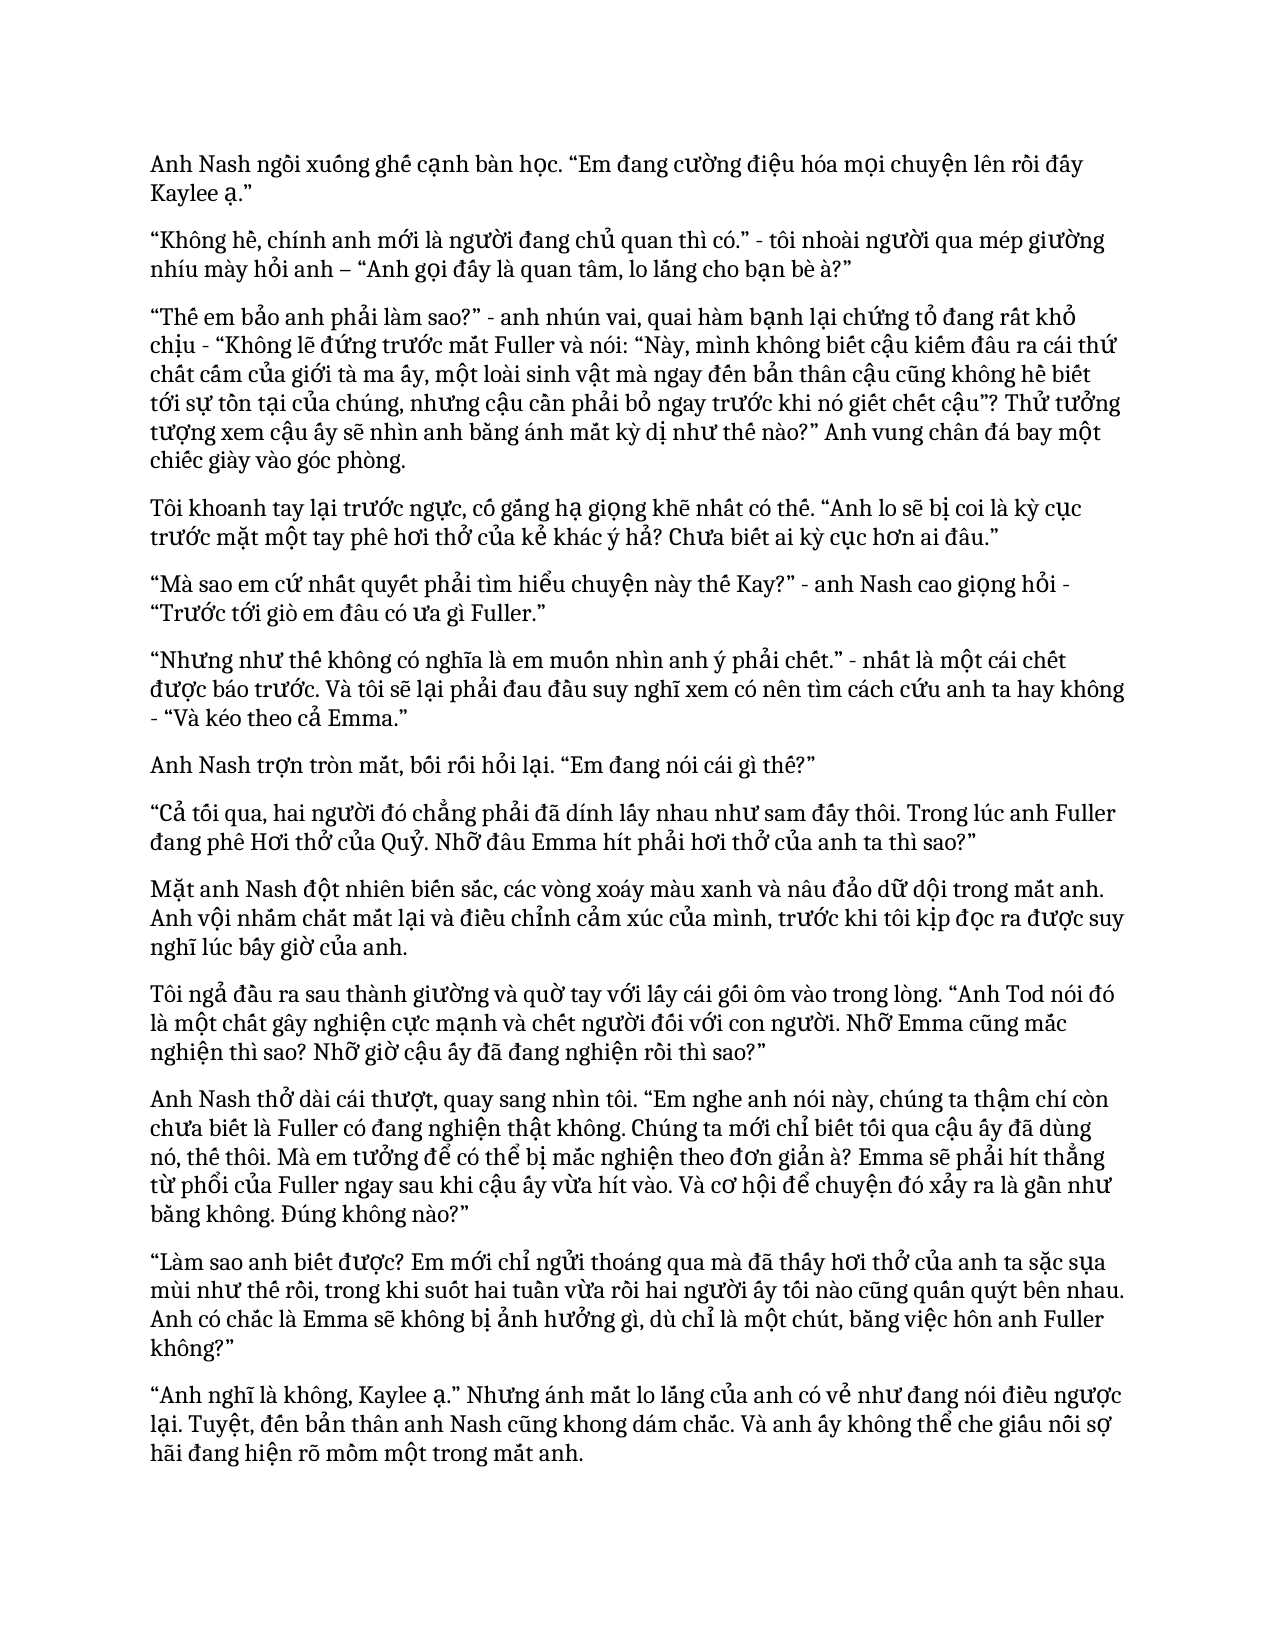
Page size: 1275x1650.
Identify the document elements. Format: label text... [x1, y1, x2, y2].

text Anh Nash thở dài cái thượt, quay sang nhìn tôi. “Em nghe anh nói này, chúng ta thậm chí còn chưa biết là Fuller có đang nghiện thật không. Chúng ta mới chỉ biết tối qua cậu ấy đã dùng nó, thế thôi. Mà em tưởng để có thể bị mắc nghiện theo đơn giản à? Emma sẽ phải hít thẳng từ phổi của Fuller ngay sau khi cậu ấy vừa hít vào. Và cơ hội để chuyện đó xảy ra là gần như bằng không. Đúng không nào?” [150, 1085, 1125, 1229]
text Anh Nash trợn tròn mắt, bối rối hỏi lại. “Em đang nói cái gì thế?” [150, 751, 1125, 780]
text Tôi khoanh tay lại trước ngực, cố gắng hạ giọng khẽ nhất có thế. “Anh lo sẽ bị coi là kỳ cục trước mặt một tay phê hơi thở của kẻ khác ý hả? Chưa biết ai kỳ cục hơn ai đâu.” [150, 494, 1125, 551]
text Mặt anh Nash đột nhiên biến sắc, các vòng xoáy màu xanh và nâu đảo dữ dội trong mắt anh. Anh vội nhắm chắt mắt lại và điều chỉnh cảm xúc của mình, trước khi tôi kịp đọc ra được suy nghĩ lúc bấy giờ của anh. [150, 875, 1125, 961]
text “Làm sao anh biết được? Em mới chỉ ngửi thoáng qua mà đã thấy hơi thở của anh ta sặc sụa mùi như thế rồi, trong khi suốt hai tuần vừa rồi hai người ấy tối nào cũng quấn quýt bên nhau. Anh có chắc là Emma sẽ không bị ảnh hưởng gì, dù chỉ là một chút, bằng việc hôn anh Fuller không?” [150, 1247, 1125, 1362]
text “Nhưng như thế không có nghĩa là em muốn nhìn anh ý phải chết.” - nhất là một cái chết được báo trước. Và tôi sẽ lại phải đau đầu suy nghĩ xem có nên tìm cách cứu anh ta hay không - “Và kéo theo cả Emma.” [150, 646, 1125, 732]
text “Anh nghĩ là không, Kaylee ạ.” Nhưng ánh mắt lo lắng của anh có vẻ như đang nói điều ngược lại. Tuyệt, đến bản thân anh Nash cũng khong dám chắc. Và anh ấy không thể che giấu nỗi sợ hãi đang hiện rõ mồm một trong mắt anh. [150, 1381, 1125, 1467]
text “Không hề, chính anh mới là người đang chủ quan thì có.” - tôi nhoài người qua mép giường nhíu mày hỏi anh – “Anh gọi đấy là quan tâm, lo lắng cho bạn bè à?” [150, 226, 1125, 284]
text “Thế em bảo anh phải làm sao?” - anh nhún vai, quai hàm bạnh lại chứng tỏ đang rất khỏ chịu - “Không lẽ đứng trước mắt Fuller và nói: “Này, mình không biết cậu kiếm đâu ra cái thứ chất cấm của giới tà ma ấy, một loài sinh vật mà ngay đến bản thân cậu cũng không hề biết tới sự tồn tại của chúng, nhưng cậu cần phải bỏ ngay trước khi nó giết chết cậu”? Thử tưởng tượng xem cậu ấy sẽ nhìn anh bằng ánh mắt kỳ dị như thế nào?” Anh vung chân đá bay một chiếc giày vào góc phòng. [150, 302, 1125, 475]
text Anh Nash ngồi xuống ghế cạnh bàn học. “Em đang cường điệu hóa mọi chuyện lên rồi đấy Kaylee ạ.” [150, 150, 1125, 207]
text “Cả tối qua, hai người đó chẳng phải đã dính lấy nhau như sam đấy thôi. Trong lúc anh Fuller đang phê Hơi thở của Quỷ. Nhỡ đâu Emma hít phải hơi thở của anh ta thì sao?” [150, 799, 1125, 856]
text Tôi ngả đầu ra sau thành giường và quờ tay với lấy cái gối ôm vào trong lòng. “Anh Tod nói đó là một chất gây nghiện cực mạnh và chết người đối với con người. Nhỡ Emma cũng mắc nghiện thì sao? Nhỡ giờ cậu ấy đã đang nghiện rồi thì sao?” [150, 980, 1125, 1066]
text “Mà sao em cứ nhất quyết phải tìm hiểu chuyện này thế Kay?” - anh Nash cao giọng hỏi - “Trước tới giò em đâu có ưa gì Fuller.” [150, 570, 1125, 627]
